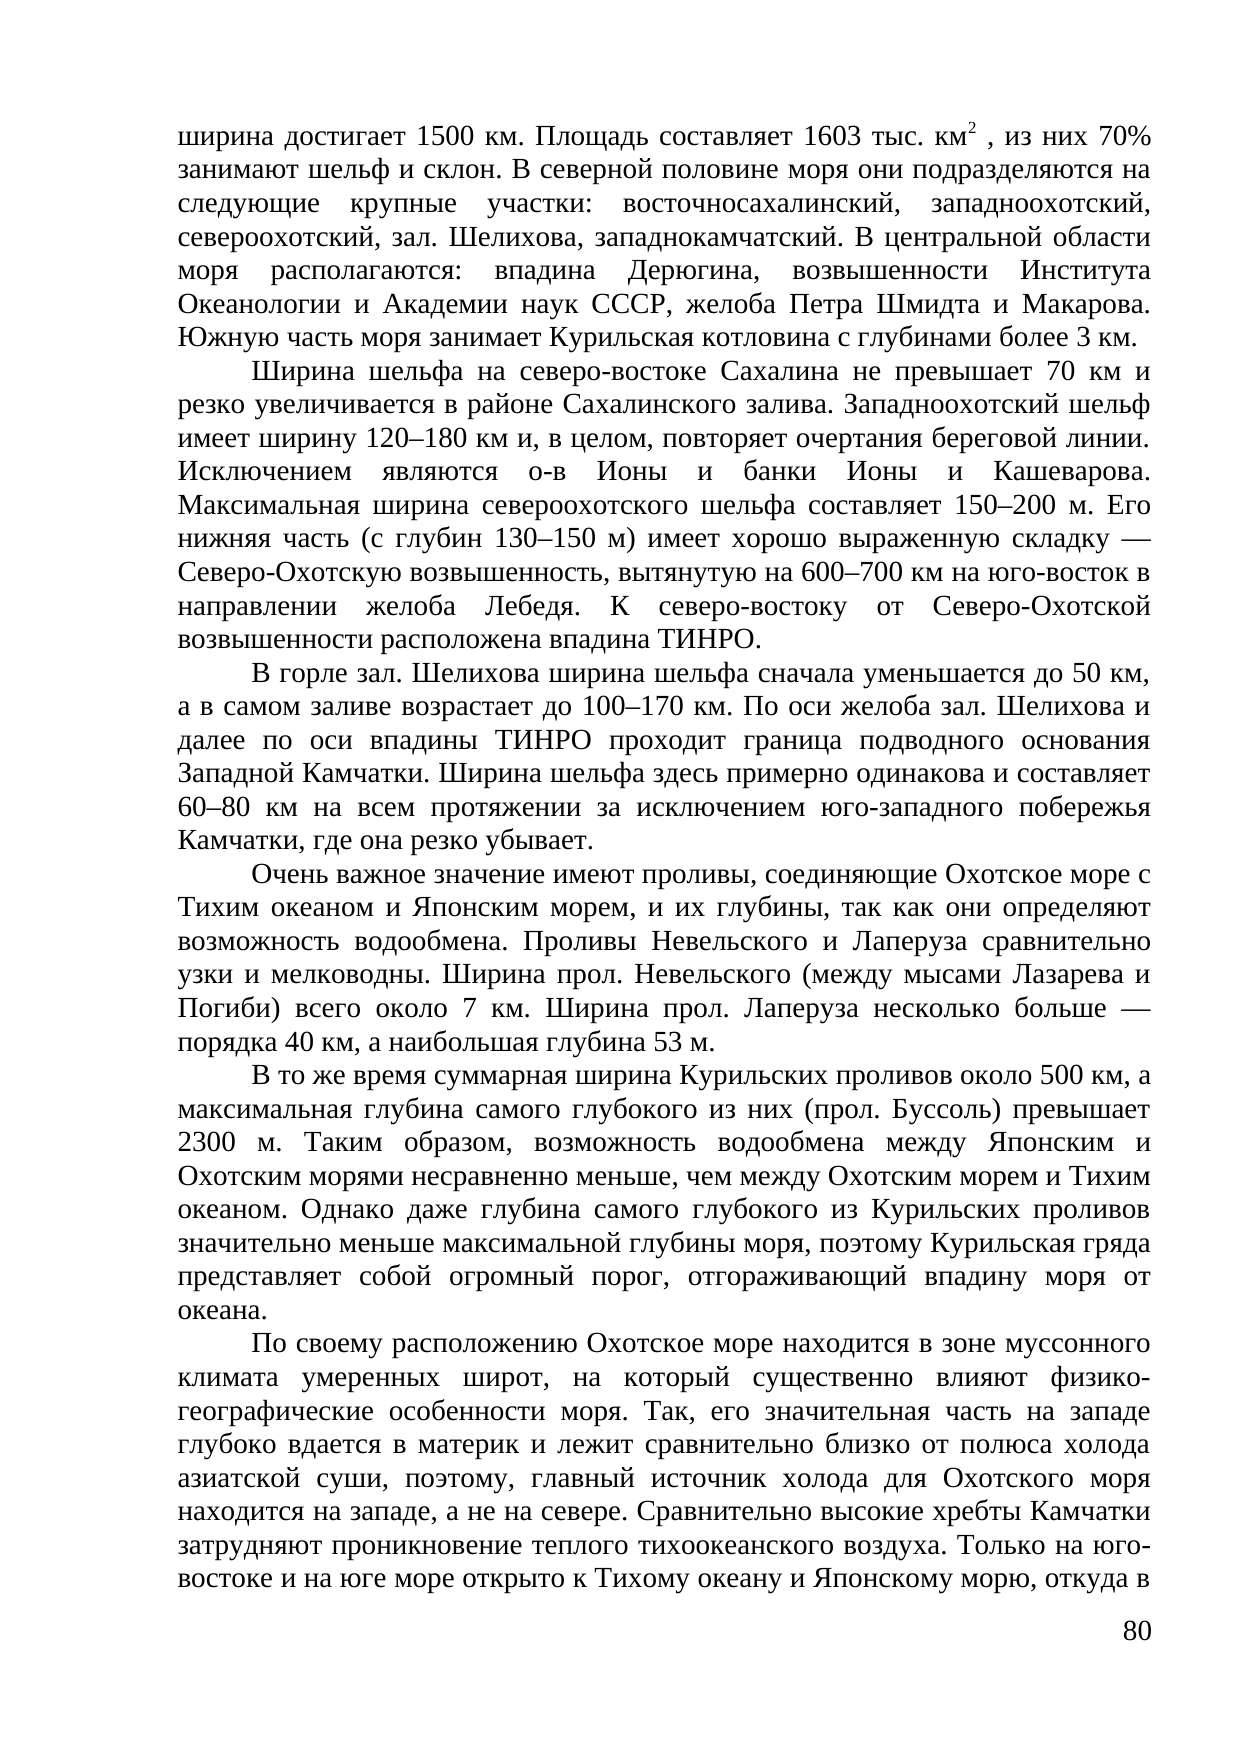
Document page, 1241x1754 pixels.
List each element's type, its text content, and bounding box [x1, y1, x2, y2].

text Ширина шельфа на северо-востоке Сахалина не превышает 70 км и резко увеличивается в районе Сахалинского залива. Западноохотский шельф имеет ширину 120–180 км и, в целом, повторяет очертания береговой линии. Исключением являются о-в Ионы и банки Ионы и Кашеварова. Максимальная ширина североохотского шельфа составляет 150–200 м. Его нижняя часть (с глубин 130–150 м) имеет хорошо выраженную складку — Северо-Охотскую возвышенность, вытянутую на 600–700 км на юго-восток в направлении желоба Лебедя. К северо-востоку от Северо-Охотской возвышенности расположена впадина ТИНРО. [177, 353, 1152, 655]
text Очень важное значение имеют проливы, соединяющие Охотское море с Тихим океаном и Японским морем, и их глубины, так как они определяют возможность водообмена. Проливы Невельского и Лаперуза сравнительно узки и мелководны. Ширина прол. Невельского (между мысами Лазарева и Погиби) всего около 7 км. Ширина прол. Лаперуза несколько больше — порядка 40 км, а наибольшая глубина 53 м. [177, 856, 1152, 1057]
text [177, 118, 1152, 353]
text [177, 1326, 1152, 1594]
text В то же время суммарная ширина Курильских проливов около 500 км, а максимальная глубина самого глубокого из них (прол. Буссоль) превышает 2300 м. Таким образом, возможность водообмена между Японским и Охотским морями несравненно меньше, чем между Охотским морем и Тихим океаном. Однако даже глубина самого глубокого из Курильских проливов значительно меньше максимальной глубины моря, поэтому Курильская гряда представляет собой огромный порог, отгораживающий впадину моря от океана. [177, 1057, 1152, 1326]
text В горле зал. Шелихова ширина шельфа сначала уменьшается до 50 км, а в самом заливе возрастает до 100–170 км. По оси желоба зал. Шелихова и далее по оси впадины ТИНРО проходит граница подводного основания Западной Камчатки. Ширина шельфа здесь примерно одинакова и составляет 60–80 км на всем протяжении за исключением юго-западного побережья Камчатки, где она резко убывает. [177, 655, 1152, 856]
